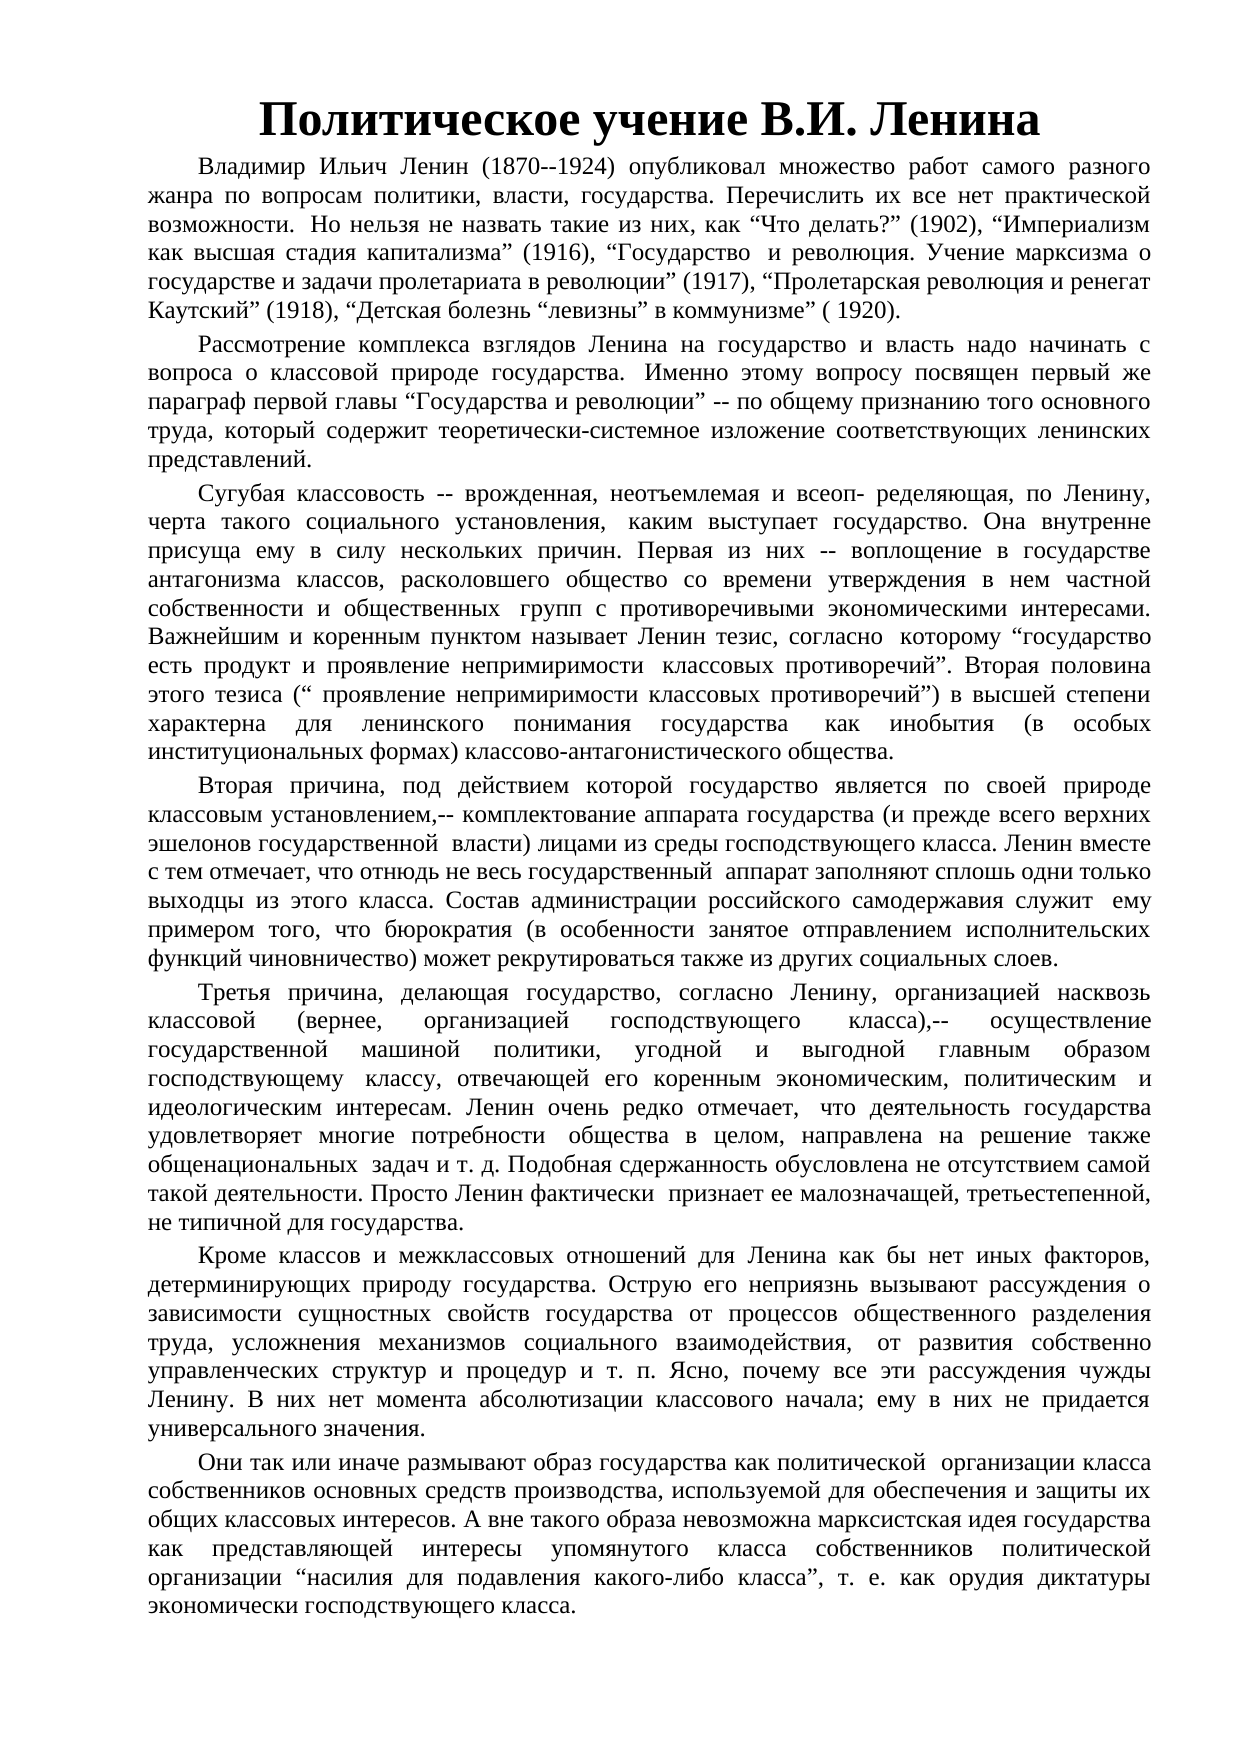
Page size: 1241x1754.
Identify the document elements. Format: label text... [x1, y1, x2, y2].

text Владимир Ильич Ленин (1870--1924) опубликовал множество работ самого разного жанра по вопросам политики, власти, государства. Перечислить их все нет практической возможности. Но нельзя не назвать такие из них, как “Что делать?” (1902), “Империализм как высшая стадия капитализма” (1916), “Государство и революция. Учение марксизма о государстве и задачи пролетариата в революции” (1917), “Пролетарская революция и ренегат Каутский” (1918), “Детская болезнь “левизны” в коммунизме” ( 1920). [148, 151, 1152, 324]
text Вторая причина, под действием которой государство является по своей природе классовым установлением,-- комплектование аппарата государства (и прежде всего верхних эшелонов государственной власти) лицами из среды господствующего класса. Ленин вместе с тем отмечает, что отнюдь не весь государственный аппарат заполняют сплошь одни только выходцы из этого класса. Состав администрации российского самодержавия служит ему примером того, что бюрократия (в особенности занятое отправлением исполнительских функций чиновничество) может рекрутироваться также из других социальных слоев. [148, 770, 1152, 971]
text Кроме классов и межклассовых отношений для Ленина как бы нет иных факторов, детерминирующих природу государства. Острую его неприязнь вызывают рассуждения о зависимости сущностных свойств государства от процессов общественного разделения труда, усложнения механизмов социального взаимодействия, от развития собственно управленческих структур и процедур и т. п. Ясно, почему все эти рассуждения чужды Ленину. В них нет момента абсолютизации классового начала; ему в них не придается универсального значения. [148, 1240, 1152, 1442]
text Они так или иначе размывают образ государства как политической организации класса собственников основных средств производства, используемой для обеспечения и защиты их общих классовых интересов. А вне такого образа невозможна марксистская идея государства как представляющей интересы упомянутого класса собственников политической организации “насилия для подавления какого-либо класса”, т. е. как орудия диктатуры экономически господствующего класса. [148, 1447, 1152, 1619]
text Третья причина, делающая государство, согласно Ленину, организацией насквозь классовой (вернее, организацией господствующего класса),-- осуществление государственной машиной политики, угодной и выгодной главным образом господствующему классу, отвечающей его коренным экономическим, политическим и идеологическим интересам. Ленин очень редко отмечает, что деятельность государства удовлетворяет многие потребности общества в целом, направлена на решение также общенациональных задач и т. д. Подобная сдержанность обусловлена не отсутствием самой такой деятельности. Просто Ленин фактически признает ее малозначащей, третьестепенной, не типичной для государства. [148, 977, 1152, 1235]
subtitle Политическое учение В.И. Ленина [148, 88, 1152, 146]
text Сугубая классовость -- врожденная, неотъемлемая и всеоп- ределяющая, по Ленину, черта такого социального установления, каким выступает государство. Она внутренне присуща ему в силу нескольких причин. Первая из них -- воплощение в государстве антагонизма классов, расколовшего общество со времени утверждения в нем частной собственности и общественных групп с противоречивыми экономическими интересами. Важнейшим и коренным пунктом называет Ленин тезис, согласно которому “государство есть продукт и проявление непримиримости классовых противоречий”. Вторая половина этого тезиса (“ проявление непримиримости классовых противоречий”) в высшей степени характерна для ленинского понимания государства как инобытия (в особых институциональных формах) классово-антагонистического общества. [148, 478, 1152, 765]
text Рассмотрение комплекса взглядов Ленина на государство и власть надо начинать с вопроса о классовой природе государства. Именно этому вопросу посвящен первый же параграф первой главы “Государства и революции” -- по общему признанию того основного труда, который содержит теоретически-системное изложение соответствующих ленинских представлений. [148, 329, 1152, 472]
